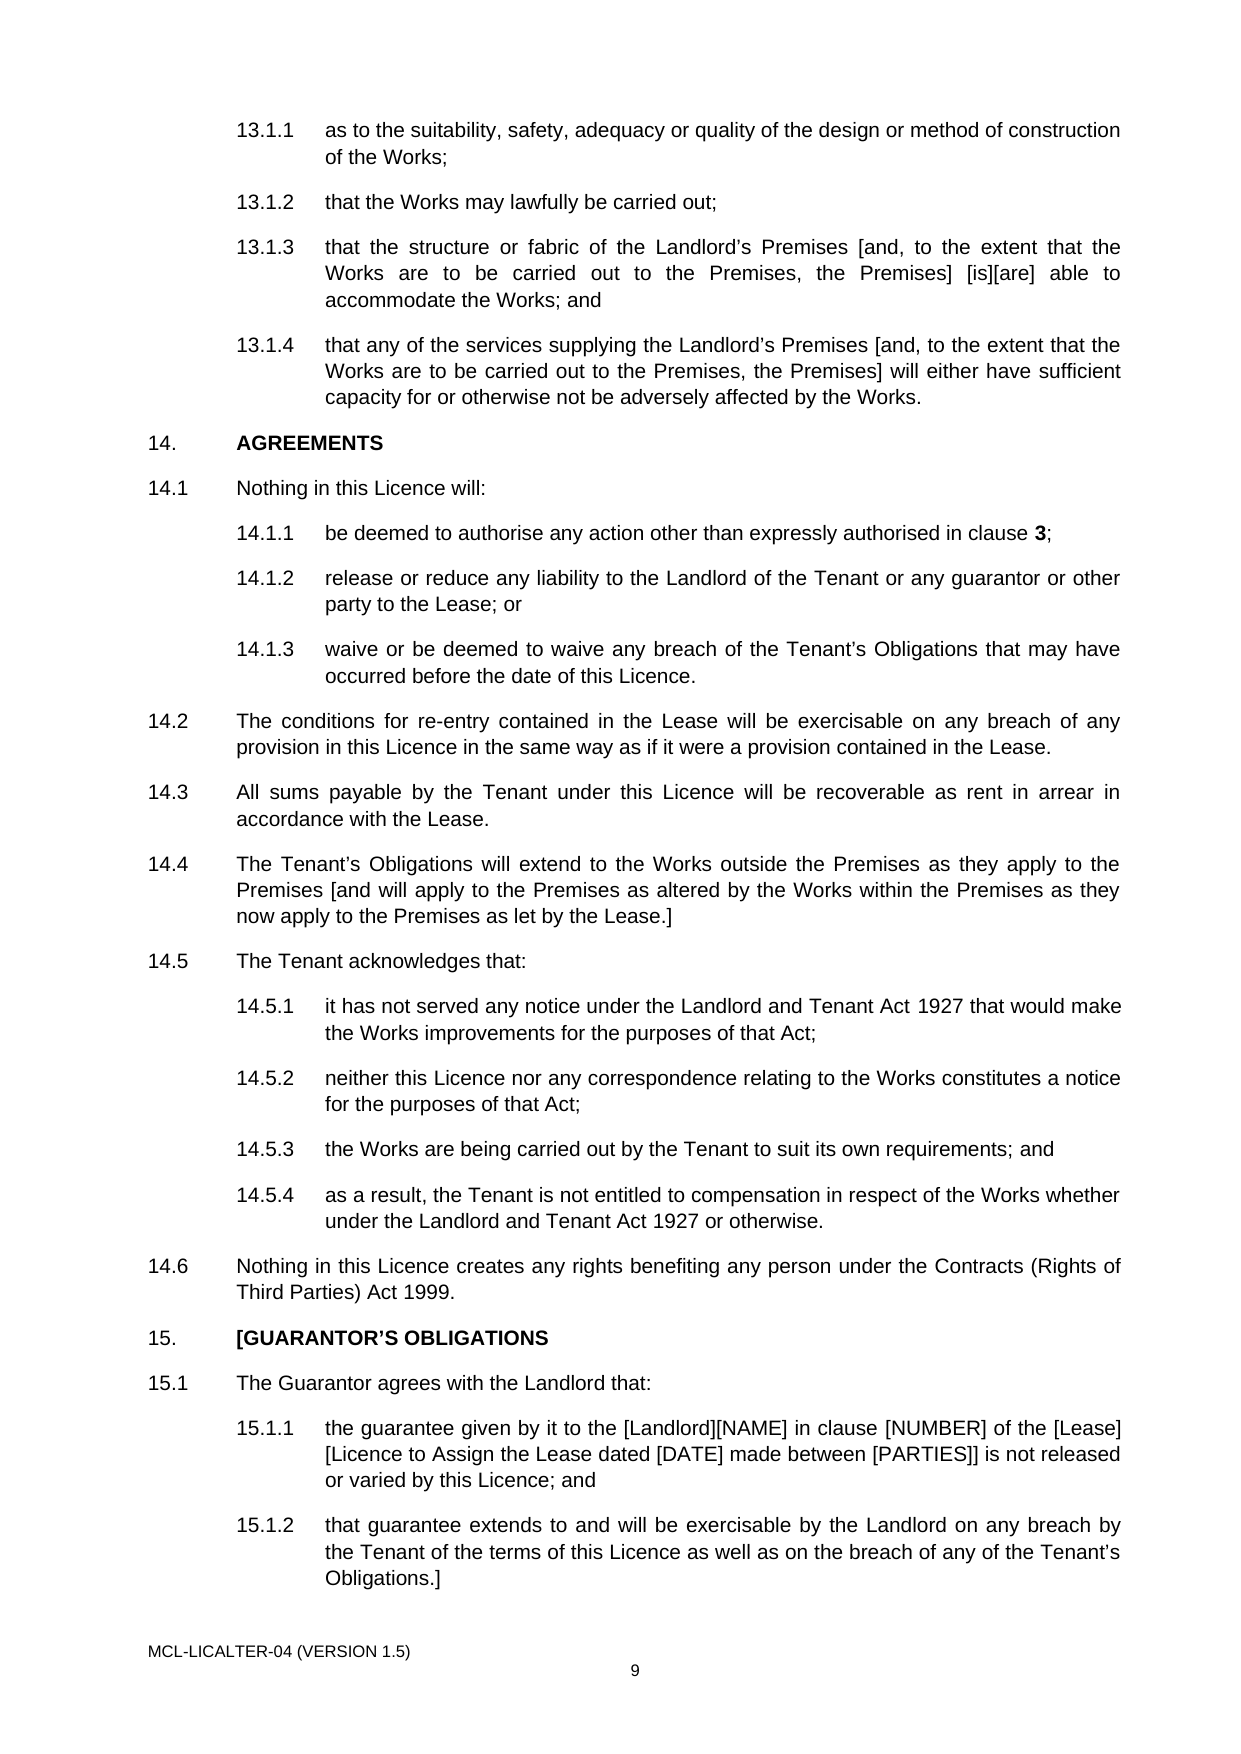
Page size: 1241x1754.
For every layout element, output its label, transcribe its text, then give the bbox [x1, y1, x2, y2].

subtitle neither this Licence nor any correspondence relating to the Works constitutes a notice for the purposes of that Act; [236, 1066, 1122, 1116]
subtitle The Tenant’s Obligations will extend to the Works outside the Premises as they apply to the Premises [and will apply to the Premises as altered by the Works within the Premises as they now apply to the Premises as let by the Lease.] [148, 851, 1122, 928]
subtitle that the Works may lawfully be carried out; [236, 189, 1122, 213]
subtitle Nothing in this Licence will: [148, 475, 1122, 499]
subtitle The conditions for re-entry contained in the Lease will be exercisable on any breach of any provision in this Licence in the same way as if it were a provision contained in the Lease. [148, 708, 1122, 759]
subtitle as a result, the Tenant is not entitled to compensation in respect of the Works whether under the Landlord and Tenant Act 1927 or otherwise. [236, 1182, 1122, 1233]
subtitle All sums payable by the Tenant under this Licence will be recoverable as rent in arrear in accordance with the Lease. [148, 780, 1122, 830]
subtitle it has not served any notice under the Landlord and Tenant Act 1927 that would make the Works improvements for the purposes of that Act; [236, 994, 1122, 1045]
subtitle the guarantee given by it to the [Landlord][NAME] in clause [NUMBER] of the [Lease][Licence to Assign the Lease dated [DATE] made between [PARTIES]] is not released or varied by this Licence; and [236, 1416, 1122, 1492]
subtitle that guarantee extends to and will be exercisable by the Landlord on any breach by the Tenant of the terms of this Licence as well as on the breach of any of the Tenant’s Obligations.] [236, 1513, 1122, 1590]
subtitle Agreements [148, 430, 1122, 454]
subtitle be deemed to authorise any action other than expressly authorised in clause 3; [236, 521, 1122, 544]
subtitle [Guarantor’s obligations [148, 1325, 1122, 1349]
subtitle as to the suitability, safety, adequacy or quality of the design or method of construction of the Works; [236, 118, 1122, 168]
subtitle The Guarantor agrees with the Landlord that: [148, 1370, 1122, 1394]
subtitle the Works are being carried out by the Tenant to suit its own requirements; and [236, 1137, 1122, 1161]
subtitle The Tenant acknowledges that: [148, 949, 1122, 973]
subtitle that the structure or fabric of the Landlord’s Premises [and, to the extent that the Works are to be carried out to the Premises, the Premises] [is][are] able to accommodate the Works; and [236, 235, 1122, 311]
subtitle waive or be deemed to waive any breach of the Tenant’s Obligations that may have occurred before the date of this Licence. [236, 637, 1122, 687]
subtitle release or reduce any liability to the Landlord of the Tenant or any guarantor or other party to the Lease; or [236, 566, 1122, 616]
subtitle that any of the services supplying the Landlord’s Premises [and, to the extent that the Works are to be carried out to the Premises, the Premises] will either have sufficient capacity for or otherwise not be adversely affected by the Works. [236, 332, 1122, 409]
subtitle Nothing in this Licence creates any rights benefiting any person under the Contracts (Rights of Third Parties) Act 1999. [148, 1254, 1122, 1304]
